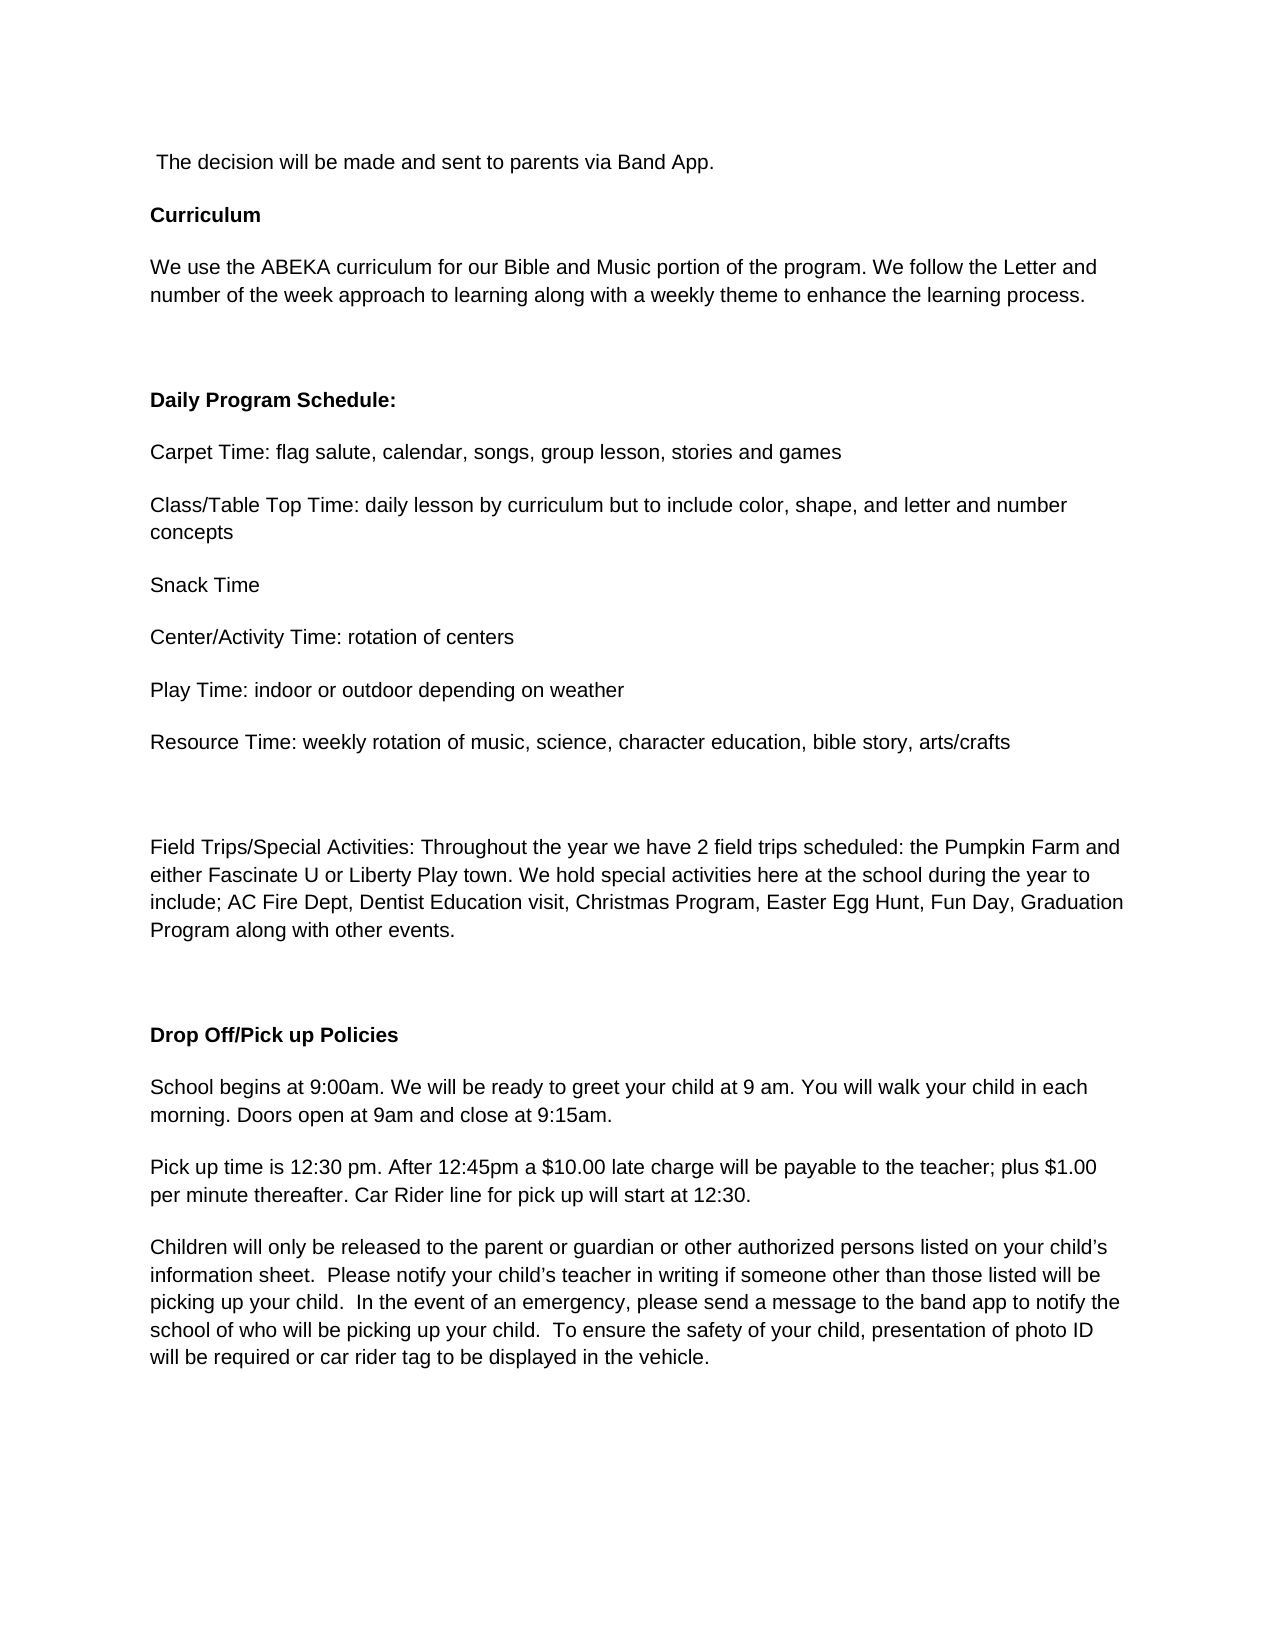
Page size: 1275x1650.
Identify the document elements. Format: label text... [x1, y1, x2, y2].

text We use the ABEKA curriculum for our Bible and Music portion of the program. We follow the Letter and number of the week approach to learning along with a weekly theme to enhance the learning process. [150, 255, 1125, 306]
text Snack Time [150, 572, 1125, 596]
text Children will only be released to the parent or guardian or other authorized persons listed on your child’s information sheet. Please notify your child’s teacher in writing if someone other than those listed will be picking up your child. In the event of an emergency, please send a message to the band app to notify the school of who will be picking up your child. To ensure the safety of your child, presentation of photo ID will be required or car rider tag to be displayed in the vehicle. [150, 1235, 1125, 1369]
text Resource Time: weekly rotation of music, science, character education, bible story, arts/crafts [150, 730, 1125, 754]
text Class/Table Top Time: daily lesson by curriculum but to include color, shape, and letter and number concepts [150, 492, 1125, 544]
text School begins at 9:00am. We will be ready to greet your child at 9 am. You will walk your child in each morning. Doors open at 9am and close at 9:15am. [150, 1075, 1125, 1126]
text Play Time: indoor or outdoor depending on weather [150, 677, 1125, 701]
text The decision will be made and sent to parents via Band App. [150, 150, 1125, 174]
text Curriculum [150, 202, 1125, 226]
text Center/Activity Time: rotation of centers [150, 625, 1125, 649]
text Drop Off/Pick up Policies [150, 1022, 1125, 1046]
text Daily Program Schedule: [150, 387, 1125, 411]
text Pick up time is 12:30 pm. After 12:45pm a $10.00 late charge will be payable to the teacher; plus $1.00 per minute thereafter. Car Rider line for pick up will start at 12:30. [150, 1155, 1125, 1206]
text Field Trips/Special Activities: Throughout the year we have 2 field trips scheduled: the Pumpkin Farm and either Fascinate U or Liberty Play town. We hold special activities here at the school during the year to include; AC Fire Dept, Dentist Education visit, Christmas Program, Easter Egg Hunt, Fun Day, Graduation Program along with other events. [150, 835, 1125, 941]
text Carpet Time: flag salute, calendar, songs, group lesson, stories and games [150, 440, 1125, 464]
